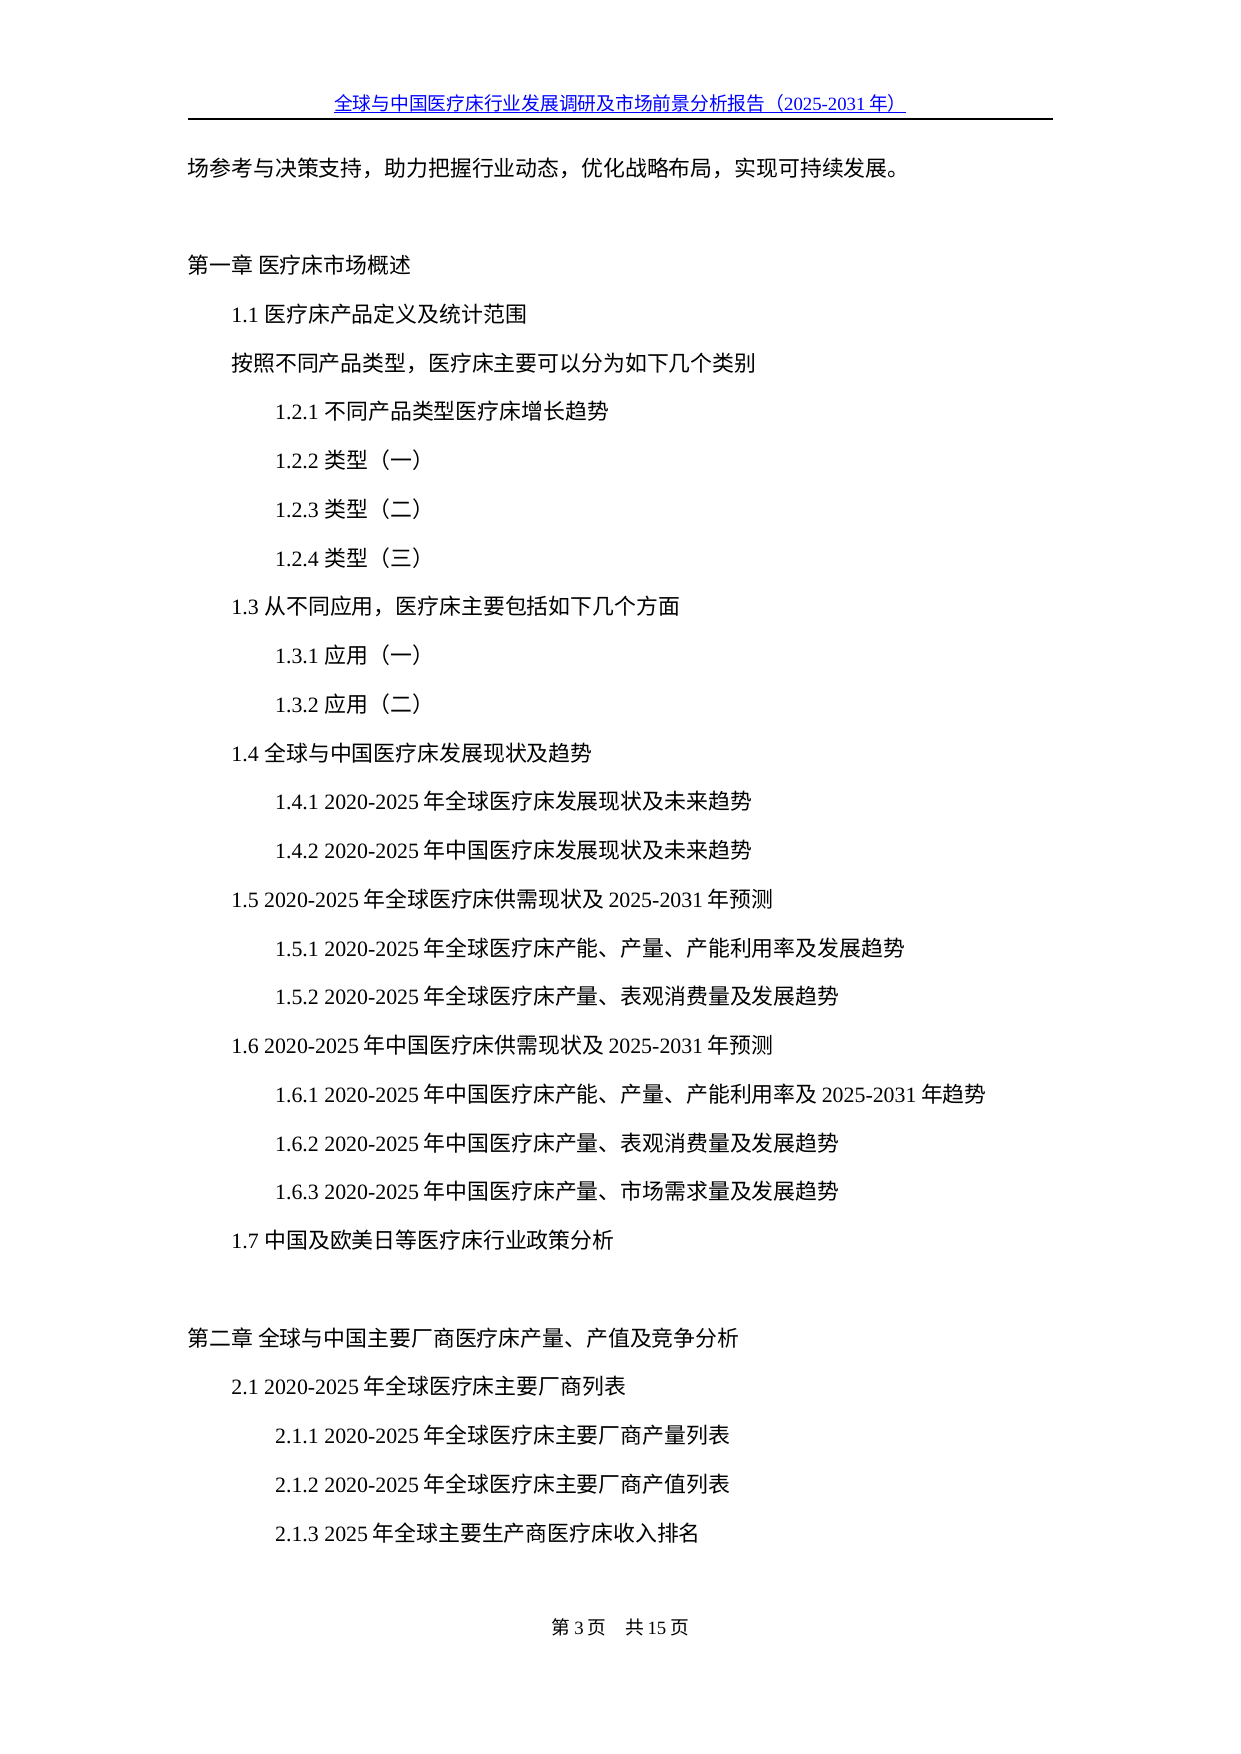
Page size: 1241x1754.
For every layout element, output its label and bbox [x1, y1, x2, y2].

text [187, 150, 1053, 1548]
